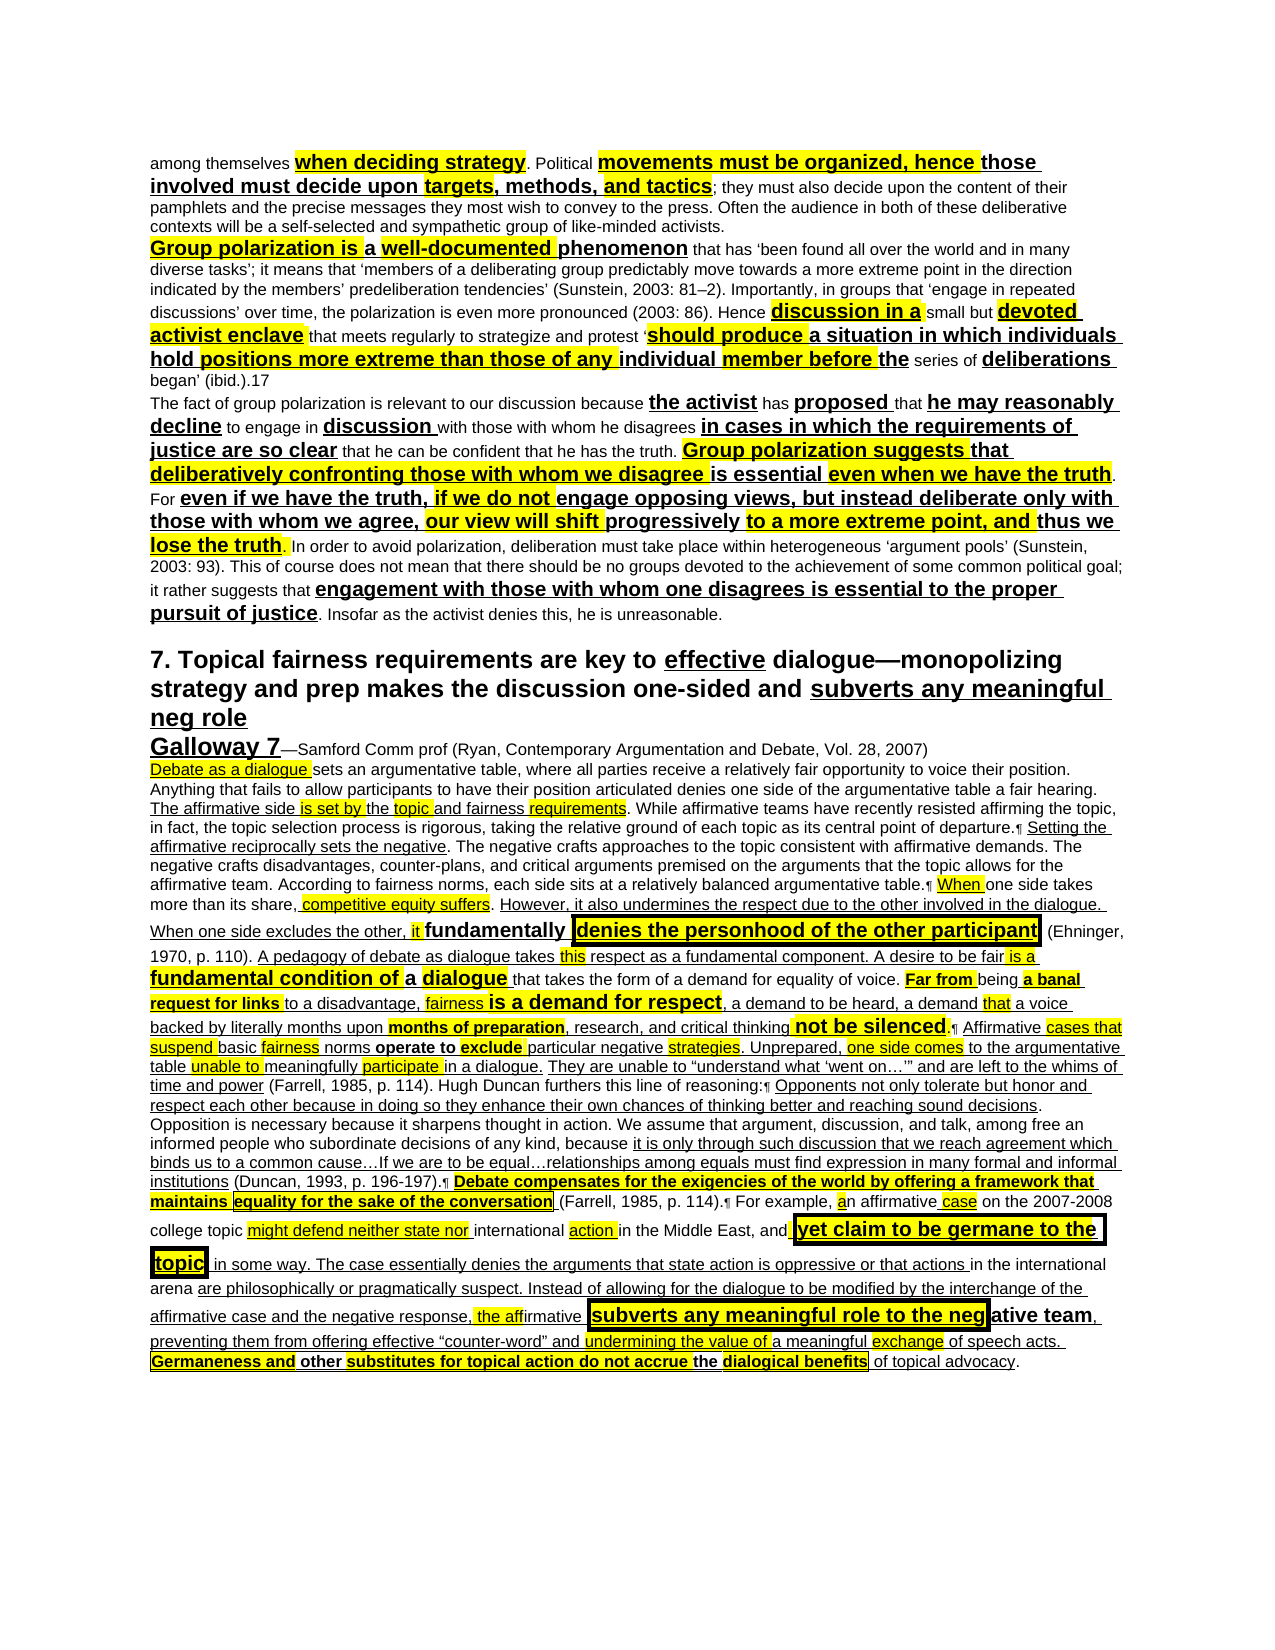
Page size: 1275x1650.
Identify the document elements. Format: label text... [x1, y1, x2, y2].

text Debate as a dialogue sets an argumentative table, where all parties receive a relatively fair opportunity to voice their position. Anything that fails to allow participants to have their position articulated denies one side of the argumentative table a fair hearing. The affirmative side is set by the topic and fairness requirements. While affirmative teams have recently resisted affirming the topic, in fact, the topic selection process is rigorous, taking the relative ground of each topic as its central point of departure.¶ Setting the affirmative reciprocally sets the negative. The negative crafts approaches to the topic consistent with affirmative demands. The negative crafts disadvantages, counter-plans, and critical arguments premised on the arguments that the topic allows for the affirmative team. According to fairness norms, each side sits at a relatively balanced argumentative table.¶ When one side takes more than its share, competitive equity suffers. However, it also undermines the respect due to the other involved in the dialogue. When one side excludes the other, it fundamentally denies the personhood of the other participant (Ehninger, 1970, p. 110). A pedagogy of debate as dialogue takes this respect as a fundamental component. A desire to be fair is a fundamental condition of a dialogue that takes the form of a demand for equality of voice. Far from being a banal request for links to a disadvantage, fairness is a demand for respect, a demand to be heard, a demand that a voice backed by literally months upon months of preparation, research, and critical thinking not be silenced.¶ Affirmative cases that suspend basic fairness norms operate to exclude particular negative strategies. Unprepared, one side comes to the argumentative table unable to meaningfully participate in a dialogue. They are unable to “understand what ‘went on…’” and are left to the whims of time and power (Farrell, 1985, p. 114). Hugh Duncan furthers this line of reasoning:¶ Opponents not only tolerate but honor and respect each other because in doing so they enhance their own chances of thinking better and reaching sound decisions. Opposition is necessary because it sharpens thought in action. We assume that argument, discussion, and talk, among free an informed people who subordinate decisions of any kind, because it is only through such discussion that we reach agreement which binds us to a common cause…If we are to be equal…relationships among equals must find expression in many formal and informal institutions (Duncan, 1993, p. 196-197).¶ Debate compensates for the exigencies of the world by offering a framework that maintains equality for the sake of the conversation (Farrell, 1985, p. 114).¶ For example, an affirmative case on the 2007-2008 college topic might defend neither state nor international action in the Middle East, and yet claim to be germane to the topic in some way. The case essentially denies the arguments that state action is oppressive or that actions in the international arena are philosophically or pragmatically suspect. Instead of allowing for the dialogue to be modified by the interchange of the affirmative case and the negative response, the affirmative subverts any meaningful role to the negative team, preventing them from offering effective “counter-word” and undermining the value of a meaningful exchange of speech acts. Germaneness and other substitutes for topical action do not accrue the dialogical benefits of topical advocacy. [150, 1056, 1125, 1372]
subtitle 7. Topical fairness requirements are key to effective dialogue—monopolizing strategy and prep makes the discussion one-sided and subverts any meaningful neg role [150, 645, 1125, 731]
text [150, 150, 1125, 236]
text Group polarization is a well-documented phenomenon that has ‘been found all over the world and in many diverse tasks’; it means that ‘members of a deliberating group predictably move towards a more extreme point in the direction indicated by the members’ predeliberation tendencies’ (Sunstein, 2003: 81–2). Importantly, in groups that ‘engage in repeated discussions’ over time, the polarization is even more pronounced (2003: 86). Hence discussion in a small but devoted activist enclave that meets regularly to strategize and protest ‘should produce a situation in which individuals hold positions more extreme than those of any individual member before the series of deliberations began’ (ibid.).17 [150, 236, 1125, 389]
text Galloway 7—Samford Comm prof (Ryan, Contemporary Argumentation and Debate, Vol. 28, 2007) [150, 731, 1125, 760]
text Debate as a dialogue sets an argumentative table, where all parties receive a relatively fair opportunity to voice their position. Anything that fails to allow participants to have their position articulated denies one side of the argumentative table a fair hearing. The affirmative side is set by the topic and fairness requirements. While affirmative teams have recently resisted affirming the topic, in fact, the topic selection process is rigorous, taking the relative ground of each topic as its central point of departure.¶ Setting the affirmative reciprocally sets the negative. The negative crafts approaches to the topic consistent with affirmative demands. The negative crafts disadvantages, counter-plans, and critical arguments premised on the arguments that the topic allows for the affirmative team. According to fairness norms, each side sits at a relatively balanced argumentative table.¶ When one side takes more than its share, competitive equity suffers. However, it also undermines the respect due to the other involved in the dialogue. When one side excludes the other, it fundamentally denies the personhood of the other participant (Ehninger, 1970, p. 110). A pedagogy of debate as dialogue takes this respect as a fundamental component. A desire to be fair is a fundamental condition of a dialogue that takes the form of a demand for equality of voice. Far from being a banal request for links to a disadvantage, fairness is a demand for respect, a demand to be heard, a demand that a voice backed by literally months upon months of preparation, research, and critical thinking not be silenced.¶ Affirmative cases that suspend basic fairness norms operate to exclude particular negative strategies. Unprepared, one side comes to the argumentative table unable to meaningfully participate in a dialogue. They are unable to “understand what ‘went on…’” and are left to the whims of time and power (Farrell, 1985, p. 114). Hugh Duncan furthers this line of reasoning:¶ Opponents not only tolerate but honor and respect each other because in doing so they enhance their own chances of thinking better and reaching sound decisions. Opposition is necessary because it sharpens thought in action. We assume that argument, discussion, and talk, among free an informed people who subordinate decisions of any kind, because it is only through such discussion that we reach agreement which binds us to a common cause…If we are to be equal…relationships among equals must find expression in many formal and informal institutions (Duncan, 1993, p. 196-197).¶ Debate compensates for the exigencies of the world by offering a framework that maintains equality for the sake of the conversation (Farrell, 1985, p. 114).¶ For example, an affirmative case on the 2007-2008 college topic might defend neither state nor international action in the Middle East, and yet claim to be germane to the topic in some way. The case essentially denies the arguments that state action is oppressive or that actions in the international arena are philosophically or pragmatically suspect. Instead of allowing for the dialogue to be modified by the interchange of the affirmative case and the negative response, the affirmative subverts any meaningful role to the negative team, preventing them from offering effective “counter-word” and undermining the value of a meaningful exchange of speech acts. Germaneness and other substitutes for topical action do not accrue the dialogical benefits of topical advocacy. [150, 760, 1125, 1055]
text The fact of group polarization is relevant to our discussion because the activist has proposed that he may reasonably decline to engage in discussion with those with whom he disagrees in cases in which the requirements of justice are so clear that he can be confident that he has the truth. Group polarization suggests that deliberatively confronting those with whom we disagree is essential even when we have the truth. For even if we have the truth, if we do not engage opposing views, but instead deliberate only with those with whom we agree, our view will shift progressively to a more extreme point, and thus we lose the truth. In order to avoid polarization, deliberation must take place within heterogeneous ‘argument pools’ (Sunstein, 2003: 93). This of course does not mean that there should be no groups devoted to the achievement of some common political goal; it rather suggests that engagement with those with whom one disagrees is essential to the proper pursuit of justice. Insofar as the activist denies this, he is unreasonable. [150, 389, 1125, 624]
